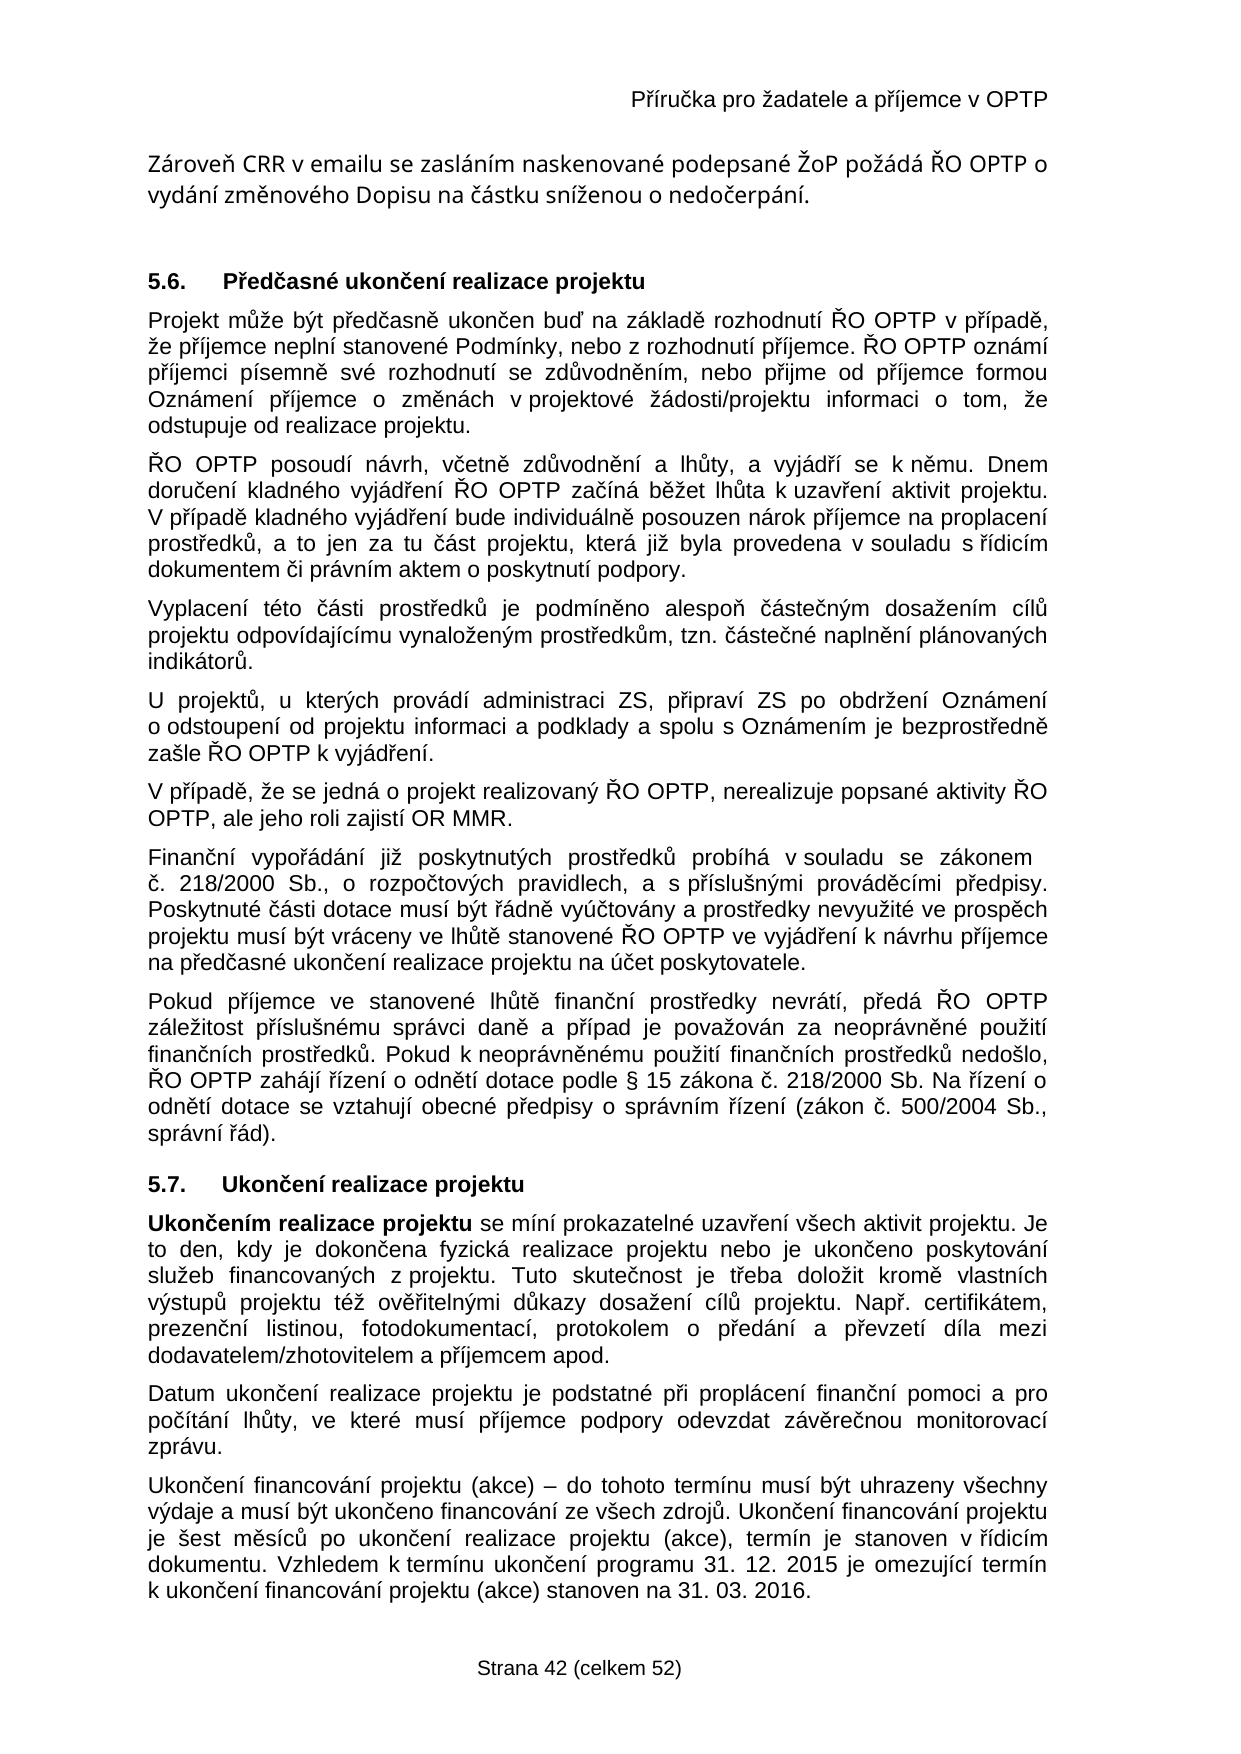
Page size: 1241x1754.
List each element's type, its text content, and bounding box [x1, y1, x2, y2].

text ŘO OPTP posoudí návrh, včetně zdůvodnění a lhůty, a vyjádří se k němu. Dnem doručení kladného vyjádření ŘO OPTP začíná běžet lhůta k uzavření aktivit projektu. V případě kladného vyjádření bude individuálně posouzen nárok příjemce na proplacení prostředků, a to jen za tu část projektu, která již byla provedena v souladu s řídicím dokumentem či právním aktem o poskytnutí podpory. [148, 451, 1048, 583]
text Projekt může být předčasně ukončen buď na základě rozhodnutí ŘO OPTP v případě, že příjemce neplní stanovené Podmínky, nebo z rozhodnutí příjemce. ŘO OPTP oznámí příjemci písemně své rozhodnutí se zdůvodněním, nebo přijme od příjemce formou Oznámení příjemce o změnách v projektové žádosti/projektu informaci o tom, že odstupuje od realizace projektu. [148, 307, 1048, 438]
text U projektů, u kterých provádí administraci ZS, připraví ZS po obdržení Oznámení o odstoupení od projektu informaci a podklady a spolu s Oznámením je bezprostředně zašle ŘO OPTP k vyjádření. [148, 687, 1048, 766]
text Datum ukončení realizace projektu je podstatné při proplácení finanční pomoci a pro počítání lhůty, ve které musí příjemce podpory odevzdat závěrečnou monitorovací zprávu. [148, 1380, 1048, 1459]
text Vyplacení této části prostředků je podmíněno alespoň částečným dosažením cílů projektu odpovídajícímu vynaloženým prostředkům, tzn. částečné naplnění plánovaných indikátorů. [148, 595, 1048, 674]
text Ukončení financování projektu (akce) – do tohoto termínu musí být uhrazeny všechny výdaje a musí být ukončeno financování ze všech zdrojů. Ukončení financování projektu je šest měsíců po ukončení realizace projektu (akce), termín je stanoven v řídicím dokumentu. Vzhledem k termínu ukončení programu 31. 12. 2015 je omezující termín k ukončení financování projektu (akce) stanoven na 31. 03. 2016. [148, 1472, 1048, 1604]
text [148, 148, 1048, 210]
text Pokud příjemce ve stanovené lhůtě finanční prostředky nevrátí, předá ŘO OPTP záležitost příslušnému správci daně a případ je považován za neoprávněné použití finančních prostředků. Pokud k neoprávněnému použití finančních prostředků nedošlo, ŘO OPTP zahájí řízení o odnětí dotace podle § 15 zákona č. 218/2000 Sb. Na řízení o odnětí dotace se vztahují obecné předpisy o správním řízení (zákon č. 500/2004 Sb., správní řád). [148, 988, 1048, 1146]
text V případě, že se jedná o projekt realizovaný ŘO OPTP, nerealizuje popsané aktivity ŘO OPTP, ale jeho roli zajistí OR MMR. [148, 778, 1048, 831]
list 5.7. Ukončení realizace projektu [148, 1171, 1048, 1197]
text Ukončením realizace projektu se míní prokazatelné uzavření všech aktivit projektu. Je to den, kdy je dokončena fyzická realizace projektu nebo je ukončeno poskytování služeb financovaných z projektu. Tuto skutečnost je třeba doložit kromě vlastních výstupů projektu též ověřitelnými důkazy dosažení cílů projektu. Např. certifikátem, prezenční listinou, fotodokumentací, protokolem o předání a převzetí díla mezi dodavatelem/zhotovitelem a příjemcem apod. [148, 1210, 1048, 1368]
list Předčasné ukončení realizace projektu [148, 268, 1048, 294]
text Finanční vypořádání již poskytnutých prostředků probíhá v souladu se zákonem č. 218/2000 Sb., o rozpočtových pravidlech, a s příslušnými prováděcími předpisy. Poskytnuté části dotace musí být řádně vyúčtovány a prostředky nevyužité ve prospěch projektu musí být vráceny ve lhůtě stanovené ŘO OPTP ve vyjádření k návrhu příjemce na předčasné ukončení realizace projektu na účet poskytovatele. [148, 843, 1048, 975]
